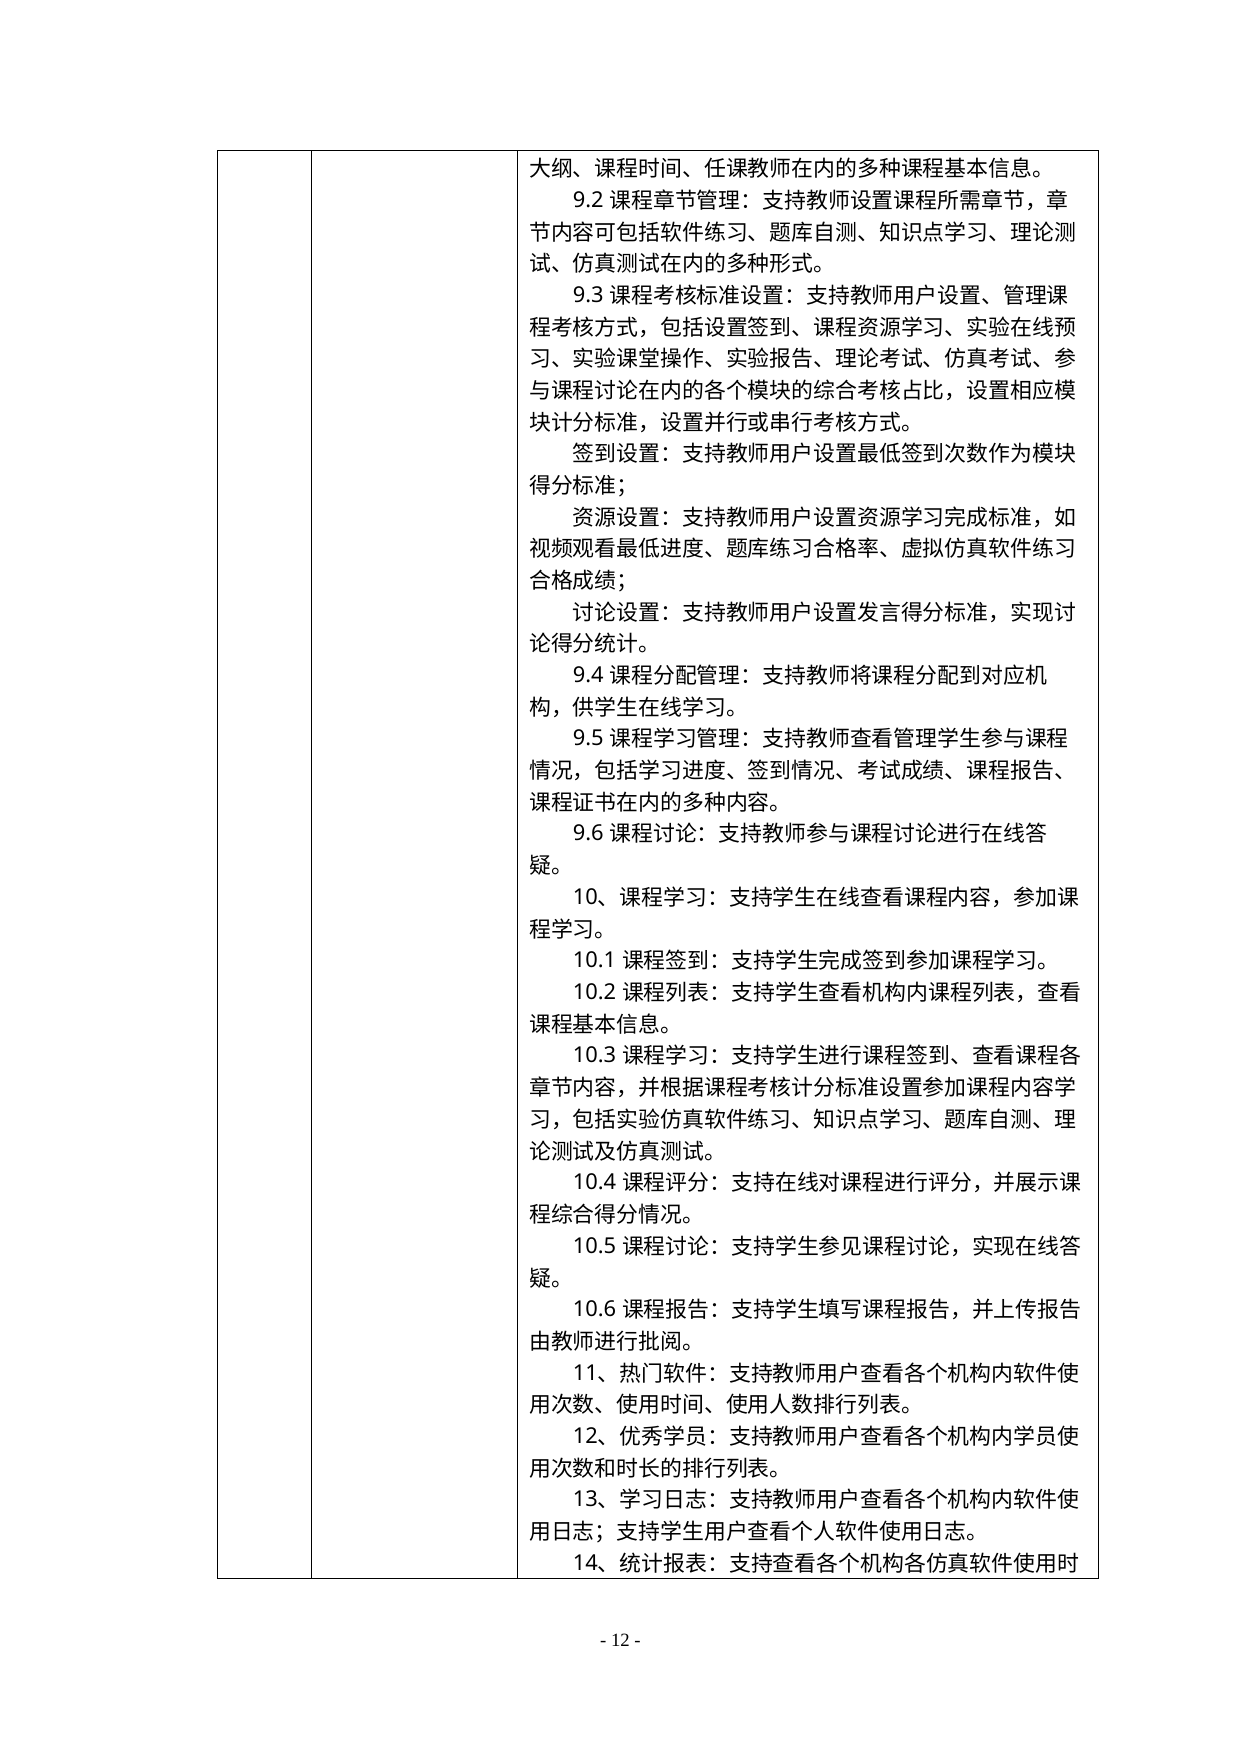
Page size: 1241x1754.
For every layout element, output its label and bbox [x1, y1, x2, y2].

table_cell [518, 151, 1098, 1578]
